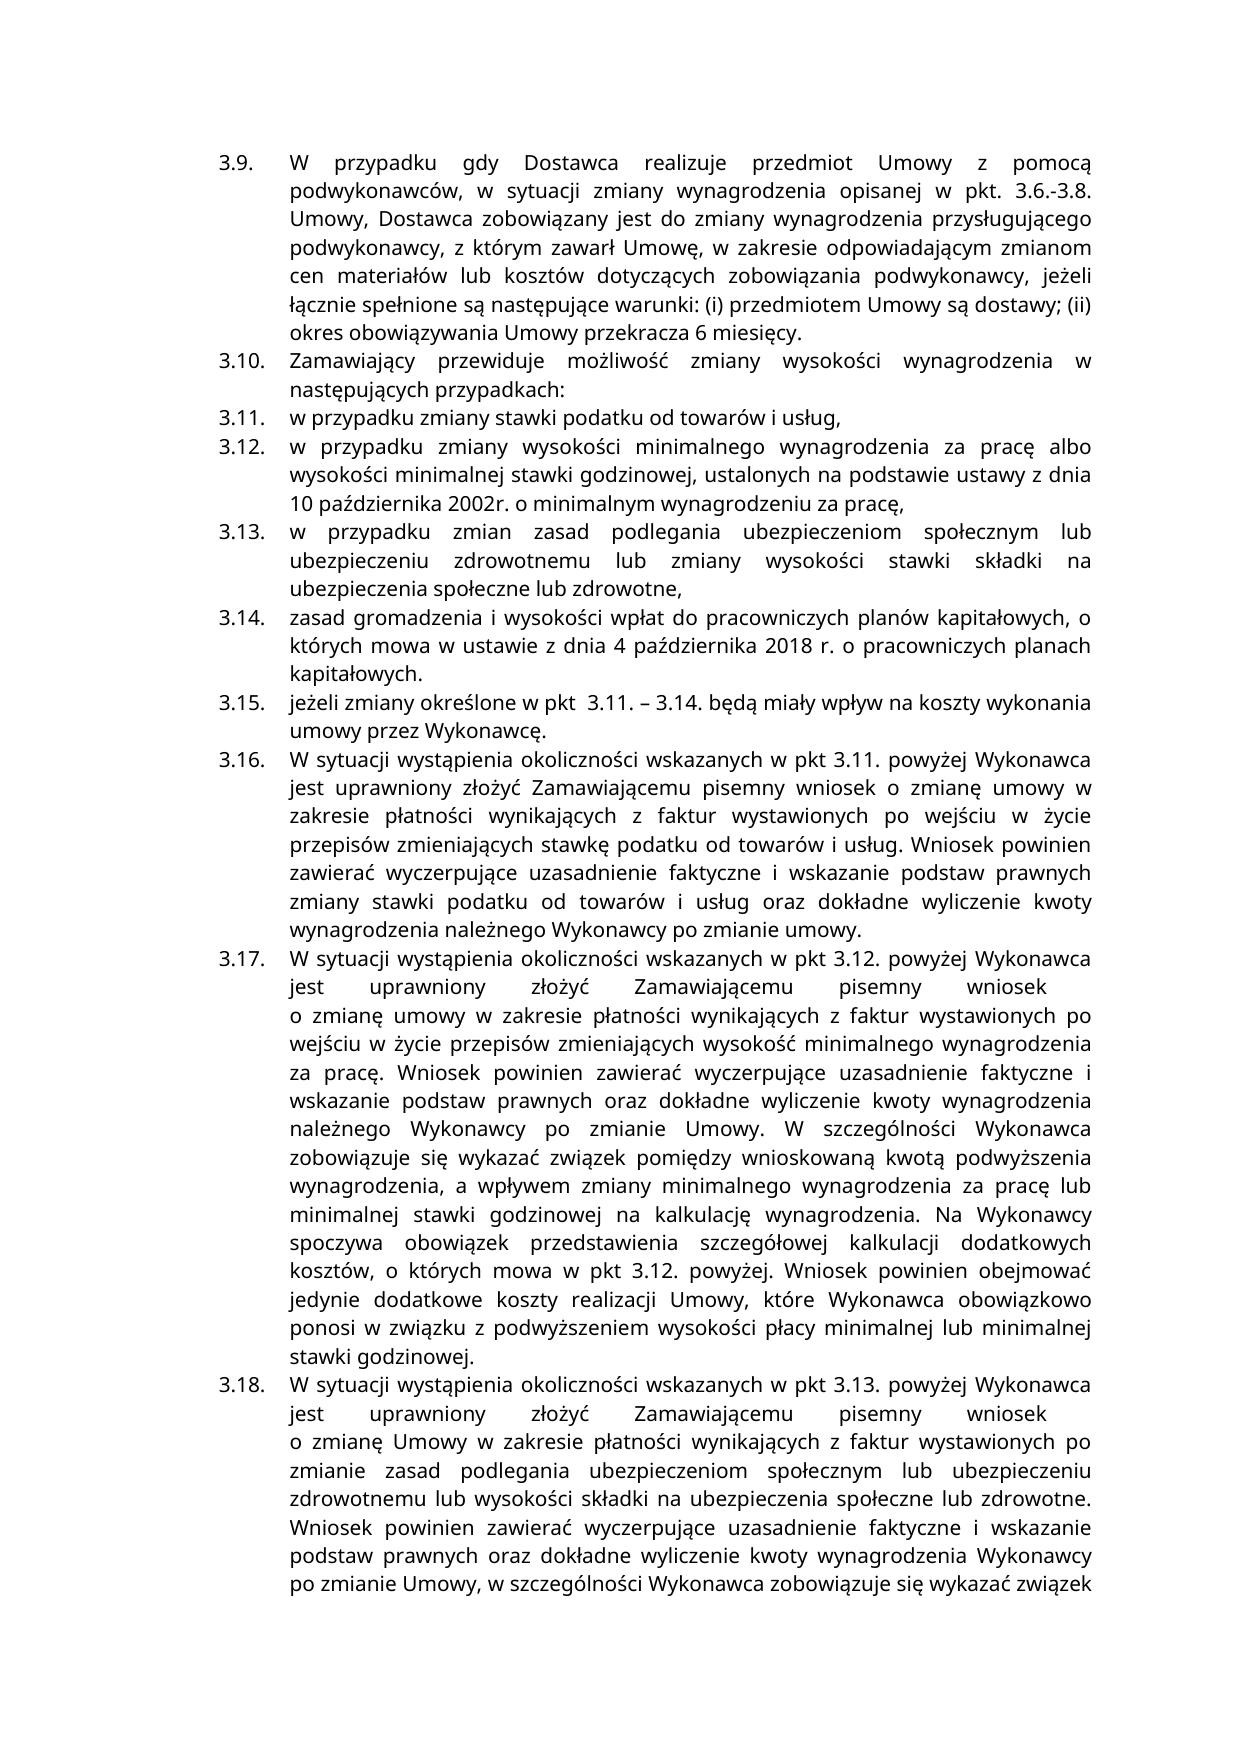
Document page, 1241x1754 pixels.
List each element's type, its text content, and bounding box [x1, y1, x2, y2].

list W sytuacji wystąpienia okoliczności wskazanych w pkt 3.11. powyżej Wykonawca jest uprawniony złożyć Zamawiającemu pisemny wniosek o zmianę umowy w zakresie płatności wynikających z faktur wystawionych po wejściu w życie przepisów zmieniających stawkę podatku od towarów i usług. Wniosek powinien zawierać wyczerpujące uzasadnienie faktyczne i wskazanie podstaw prawnych zmiany stawki podatku od towarów i usług oraz dokładne wyliczenie kwoty wynagrodzenia należnego Wykonawcy po zmianie umowy. [218, 745, 1093, 944]
list w przypadku zmian zasad podlegania ubezpieczeniom społecznym lub ubezpieczeniu zdrowotnemu lub zmiany wysokości stawki składki na ubezpieczenia społeczne lub zdrowotne, [218, 517, 1093, 603]
list W sytuacji wystąpienia okoliczności wskazanych w pkt 3.12. powyżej Wykonawca jest uprawniony złożyć Zamawiającemu pisemny wniosek o zmianę umowy w zakresie płatności wynikających z faktur wystawionych po wejściu w życie przepisów zmieniających wysokość minimalnego wynagrodzenia za pracę. Wniosek powinien zawierać wyczerpujące uzasadnienie faktyczne i wskazanie podstaw prawnych oraz dokładne wyliczenie kwoty wynagrodzenia należnego Wykonawcy po zmianie Umowy. W szczególności Wykonawca zobowiązuje się wykazać związek pomiędzy wnioskowaną kwotą podwyższenia wynagrodzenia, a wpływem zmiany minimalnego wynagrodzenia za pracę lub minimalnej stawki godzinowej na kalkulację wynagrodzenia. Na Wykonawcy spoczywa obowiązek przedstawienia szczegółowej kalkulacji dodatkowych kosztów, o których mowa w pkt 3.12. powyżej. Wniosek powinien obejmować jedynie dodatkowe koszty realizacji Umowy, które Wykonawca obowiązkowo ponosi w związku z podwyższeniem wysokości płacy minimalnej lub minimalnej stawki godzinowej. [218, 944, 1093, 1370]
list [218, 1370, 1093, 1598]
list W przypadku gdy Dostawca realizuje przedmiot Umowy z pomocą podwykonawców, w sytuacji zmiany wynagrodzenia opisanej w pkt. 3.6.-3.8. Umowy, Dostawca zobowiązany jest do zmiany wynagrodzenia przysługującego podwykonawcy, z którym zawarł Umowę, w zakresie odpowiadającym zmianom cen materiałów lub kosztów dotyczących zobowiązania podwykonawcy, jeżeli łącznie spełnione są następujące warunki: (i) przedmiotem Umowy są dostawy; (ii) okres obowiązywania Umowy przekracza 6 miesięcy. [218, 148, 1093, 347]
list w przypadku zmiany stawki podatku od towarów i usług, [218, 403, 1093, 432]
list zasad gromadzenia i wysokości wpłat do pracowniczych planów kapitałowych, o których mowa w ustawie z dnia 4 października 2018 r. o pracowniczych planach kapitałowych. [218, 603, 1093, 688]
list w przypadku zmiany wysokości minimalnego wynagrodzenia za pracę albo wysokości minimalnej stawki godzinowej, ustalonych na podstawie ustawy z dnia 10 października 2002r. o minimalnym wynagrodzeniu za pracę, [218, 432, 1093, 517]
list jeżeli zmiany określone w pkt 3.11. – 3.14. będą miały wpływ na koszty wykonania umowy przez Wykonawcę. [218, 688, 1093, 745]
list Zamawiający przewiduje możliwość zmiany wysokości wynagrodzenia w następujących przypadkach: [218, 347, 1093, 403]
